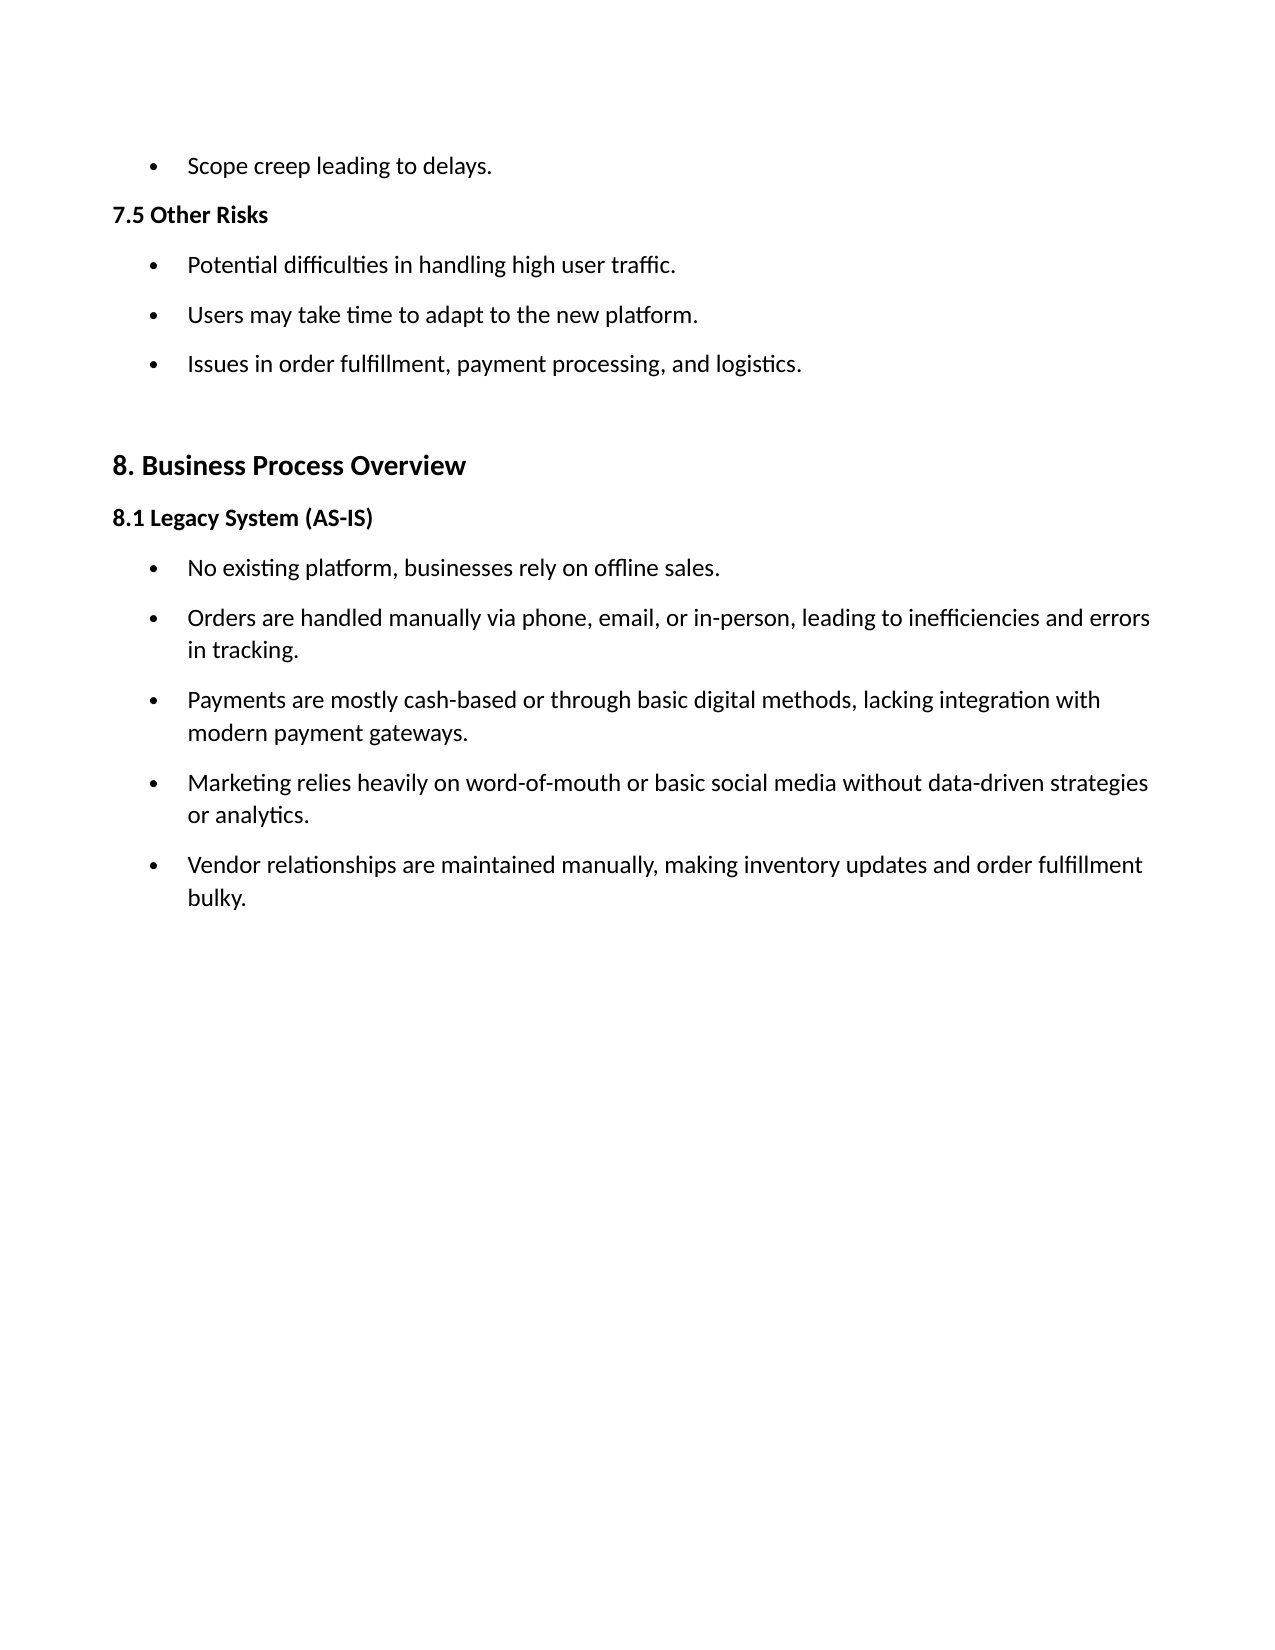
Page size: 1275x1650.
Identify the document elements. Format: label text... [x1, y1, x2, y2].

text 8.1 Legacy System (AS-IS) [112, 503, 1162, 533]
list Payments are mostly cash-based or through basic digital methods, lacking integration with modern payment gateways. [150, 684, 1162, 748]
text 8. Business Process Overview [112, 447, 1162, 483]
list Marketing relies heavily on word-of-mouth or basic social media without data-driven strategies or analytics. [150, 767, 1162, 830]
text 7.5 Other Risks [112, 199, 1162, 230]
list Potential difficulties in handling high user traffic. [150, 249, 1162, 280]
list Users may take time to adapt to the new platform. [150, 299, 1162, 329]
list Orders are handled manually via phone, email, or in-person, leading to inefficiencies and errors in tracking. [150, 602, 1162, 665]
list No existing platform, businesses rely on offline sales. [150, 552, 1162, 583]
list Issues in order fulfillment, payment processing, and logistics. [150, 348, 1162, 379]
list Scope creep leading to delays. [150, 150, 1162, 181]
list Vendor relationships are maintained manually, making inventory updates and order fulfillment bulky. [150, 849, 1162, 913]
